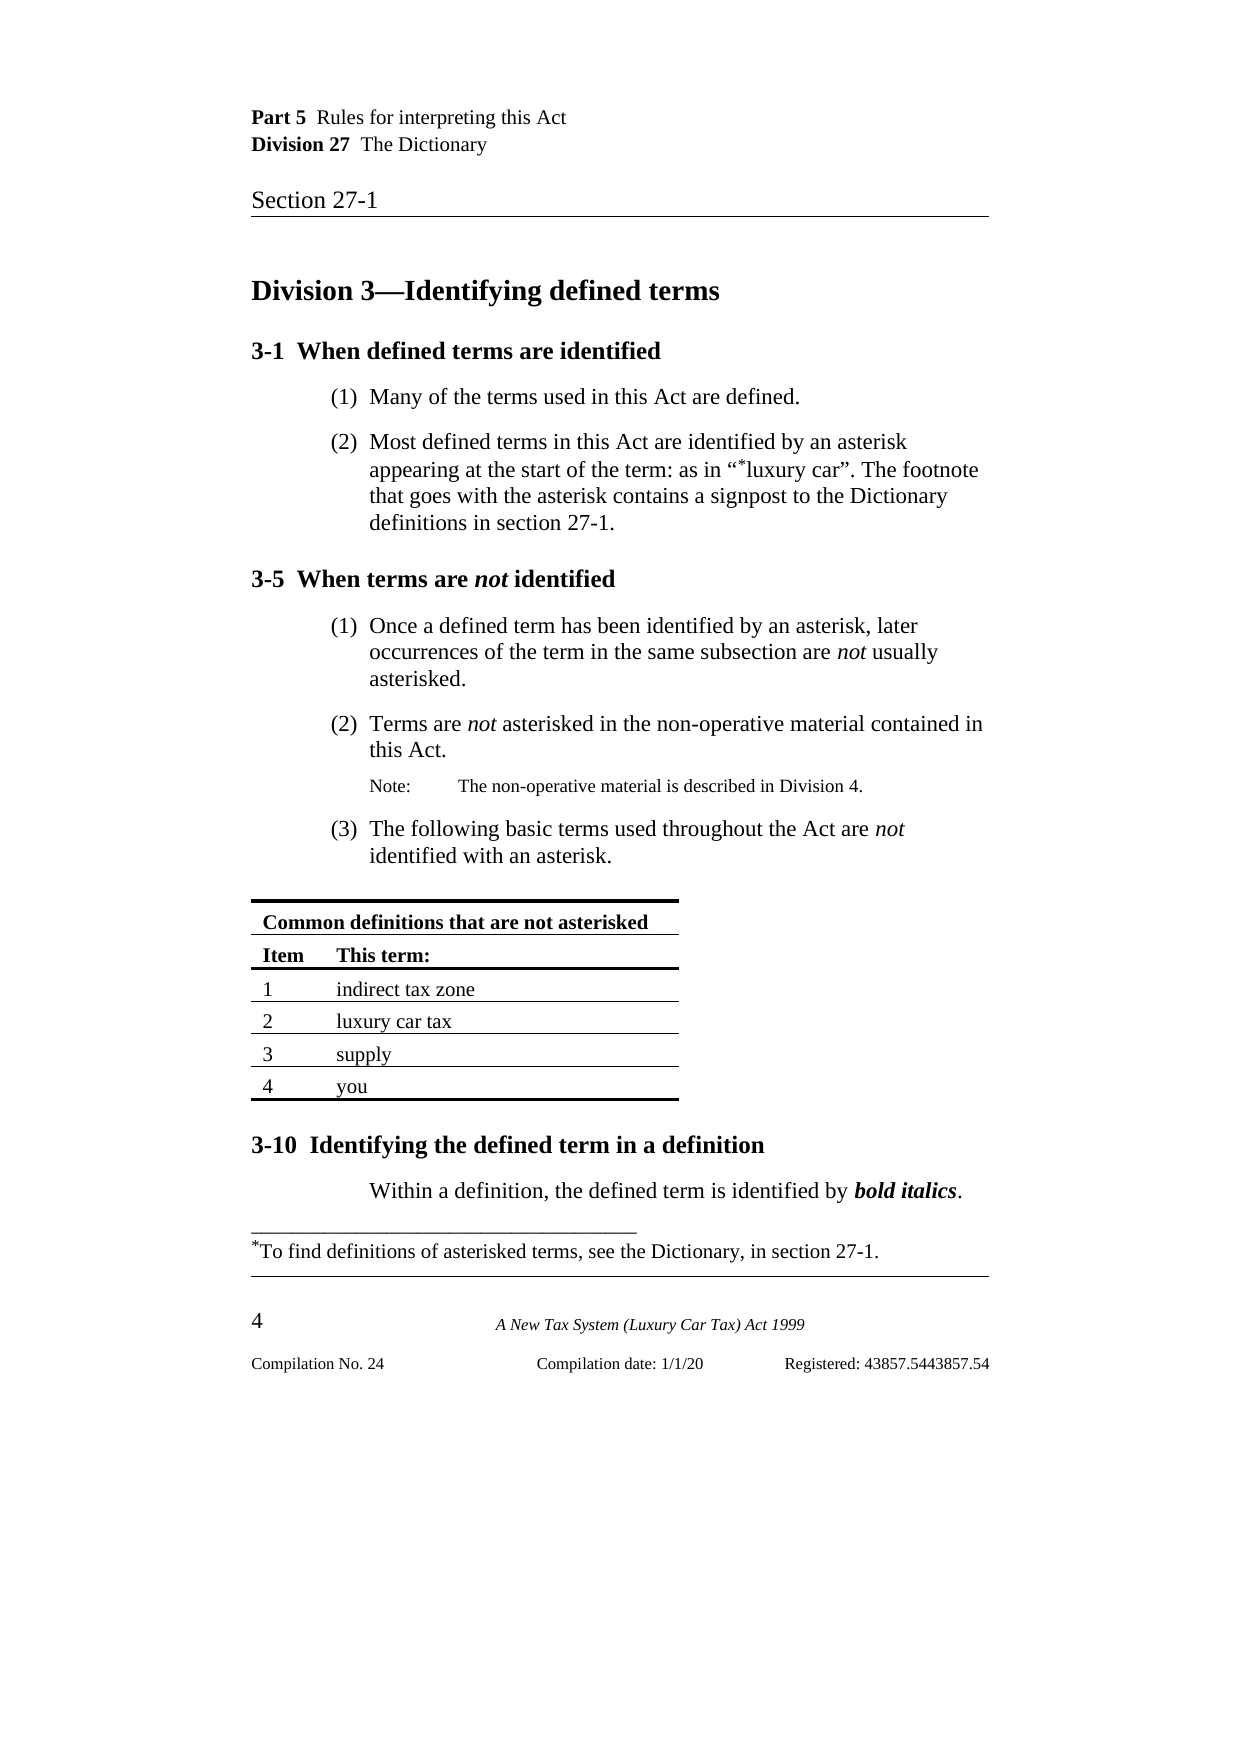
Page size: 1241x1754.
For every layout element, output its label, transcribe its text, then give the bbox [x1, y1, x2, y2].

table_cell 4 [251, 1067, 325, 1098]
table_cell 1 [251, 970, 325, 1001]
table_header Common definitions that are not asterisked [251, 903, 679, 934]
table_cell indirect tax zone [325, 970, 679, 1001]
text (1) Many of the terms used in this Act are defined. [251, 383, 989, 409]
table_cell 2 [251, 1002, 325, 1033]
table_cell Item [251, 935, 325, 967]
text (2) Most defined terms in this Act are identified by an asterisk appearing at the start of the term: as in “*luxury car”. The footnote that goes with the asterisk contains a signpost to the Dictionary definitions in section 27-1. [251, 428, 989, 535]
text (3) The following basic terms used throughout the Act are not identified with an asterisk. [251, 815, 989, 868]
table_cell This term: [325, 935, 679, 967]
text (2) Terms are not asterisked in the non-operative material contained in this Act. [251, 710, 989, 762]
text Division 3—Identifying defined terms [251, 273, 989, 307]
text (1) Once a defined term has been identified by an asterisk, later occurrences of the term in the same subsection are not usually asterisked. [251, 612, 989, 691]
text 3-1 When defined terms are identified [251, 336, 989, 364]
table_cell 3 [251, 1034, 325, 1066]
table_cell you [325, 1067, 679, 1098]
text 3-5 When terms are not identified [251, 564, 989, 593]
text Within a definition, the defined term is identified by bold italics. [251, 1178, 989, 1204]
table_cell luxury car tax [325, 1002, 679, 1033]
table_cell supply [325, 1034, 679, 1066]
text 3-10 Identifying the defined term in a definition [251, 1130, 989, 1159]
text Note: The non-operative material is described in Division 4. [369, 775, 989, 797]
